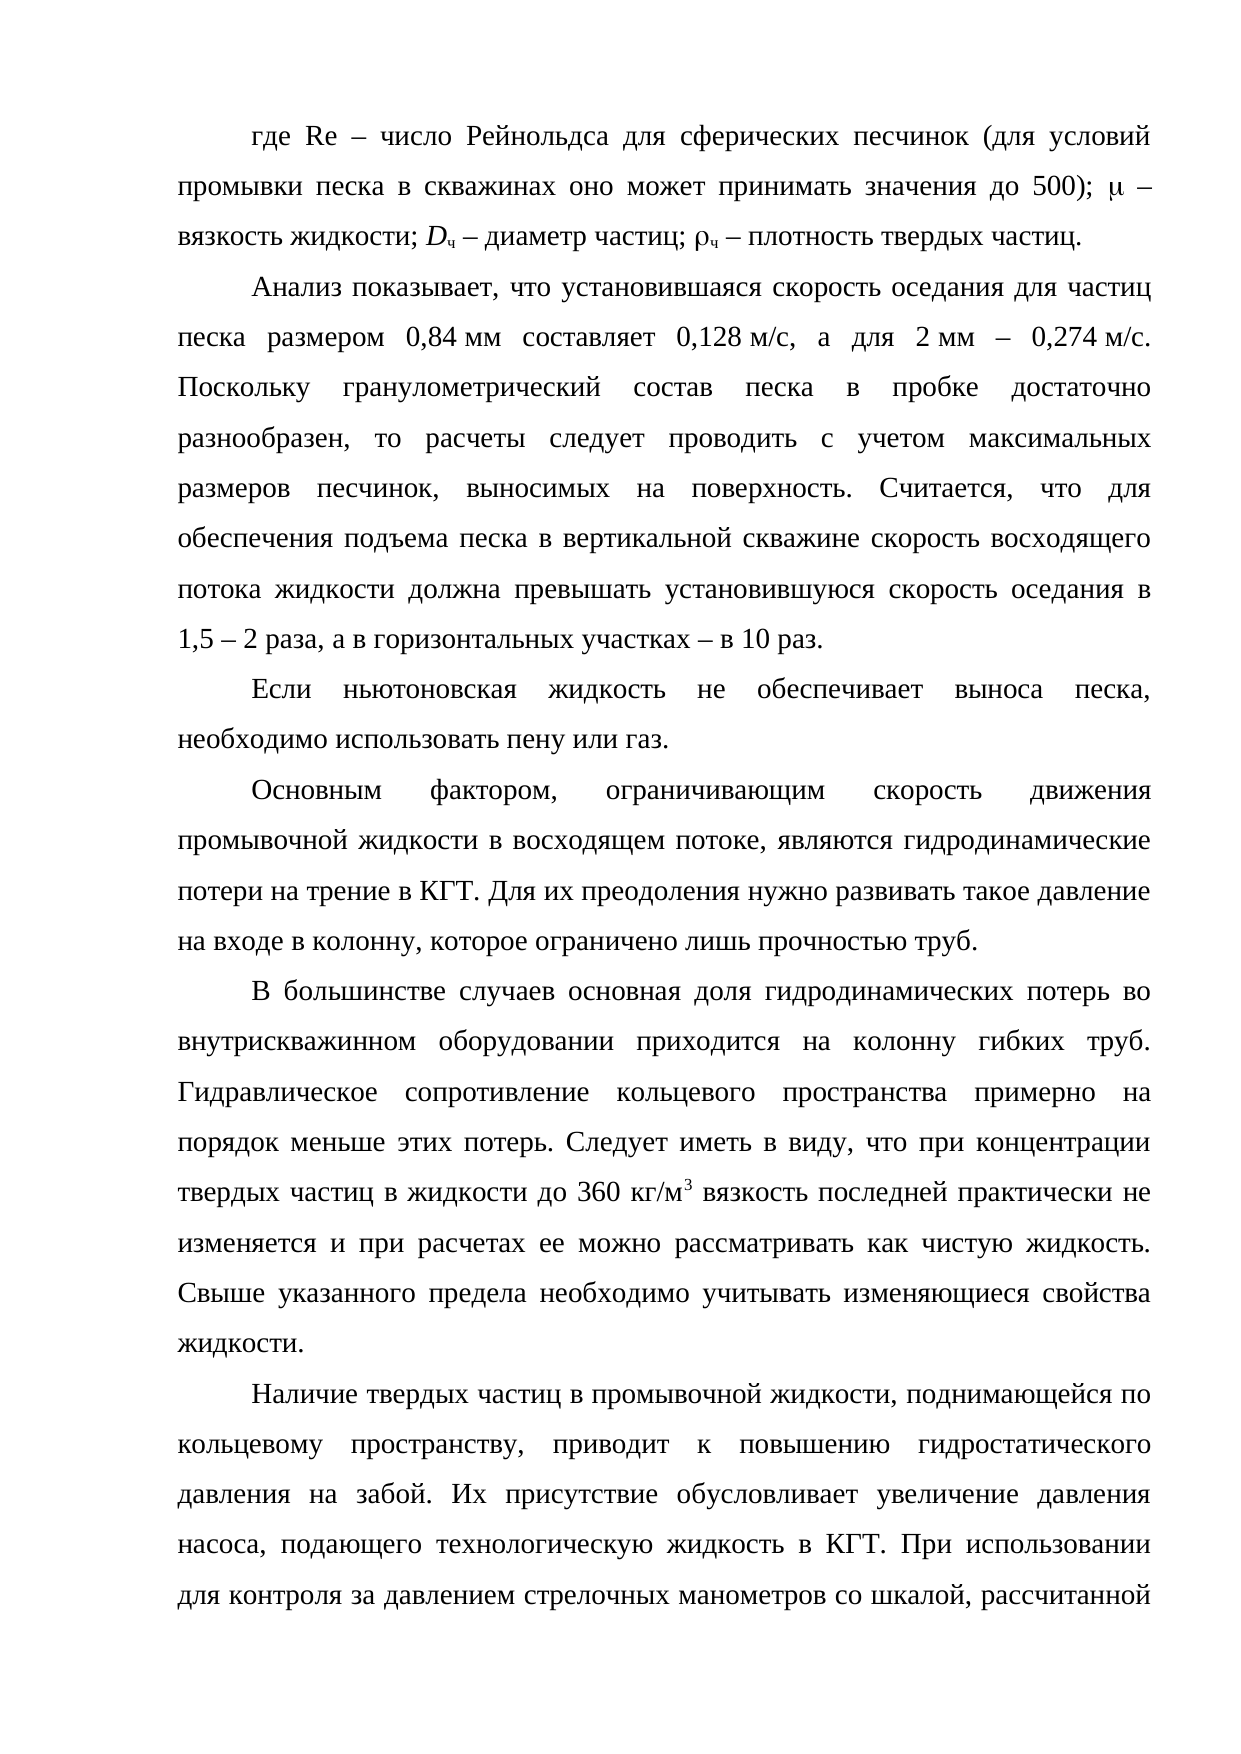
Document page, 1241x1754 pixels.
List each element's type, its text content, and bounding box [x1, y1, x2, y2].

text Анализ показывает, что установившаяся скорость оседания для частиц песка размером 0,84 мм составляет 0,128 м/с, а для 2 мм – 0,274 м/с. Поскольку гранулометрический состав песка в пробке достаточно разнообразен, то расчеты следует проводить с учетом максимальных размеров песчинок, выносимых на поверхность. Считается, что для обеспечения подъема песка в вертикальной скважине скорость восходящего потока жидкости должна превышать установившуюся скорость оседания в 1,5 – 2 раза, а в горизонтальных участках – в 10 раз. [177, 269, 1152, 655]
text Основным фактором, ограничивающим скорость движения промывочной жидкости в восходящем потоке, являются гидродинамические потери на трение в КГТ. Для их преодоления нужно развивать такое давление на входе в колонну, которое ограничено лишь прочностью труб. [177, 772, 1152, 957]
text Если ньютоновская жидкость не обеспечивает выноса песка, необходимо использовать пену или газ. [177, 672, 1152, 755]
text где Re – число Рейнольдса для сферических песчинок (для условий промывки песка в скважинах оно может принимать значения до 500); – вязкость жидкости; Dч – диаметр частиц; ч – плотность твердых частиц. [177, 118, 1152, 252]
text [177, 1376, 1152, 1611]
text В большинстве случаев основная доля гидродинамических потерь во внутрискважинном оборудовании приходится на колонну гибких труб. Гидравлическое сопротивление кольцевого пространства примерно на порядок меньше этих потерь. Следует иметь в виду, что при концентрации твердых частиц в жидкости до 360 кг/м3 вязкость последней практически не изменяется и при расчетах ее можно рассматривать как чистую жидкость. Свыше указанного предела необходимо учитывать изменяющиеся свойства жидкости. [177, 973, 1152, 1359]
